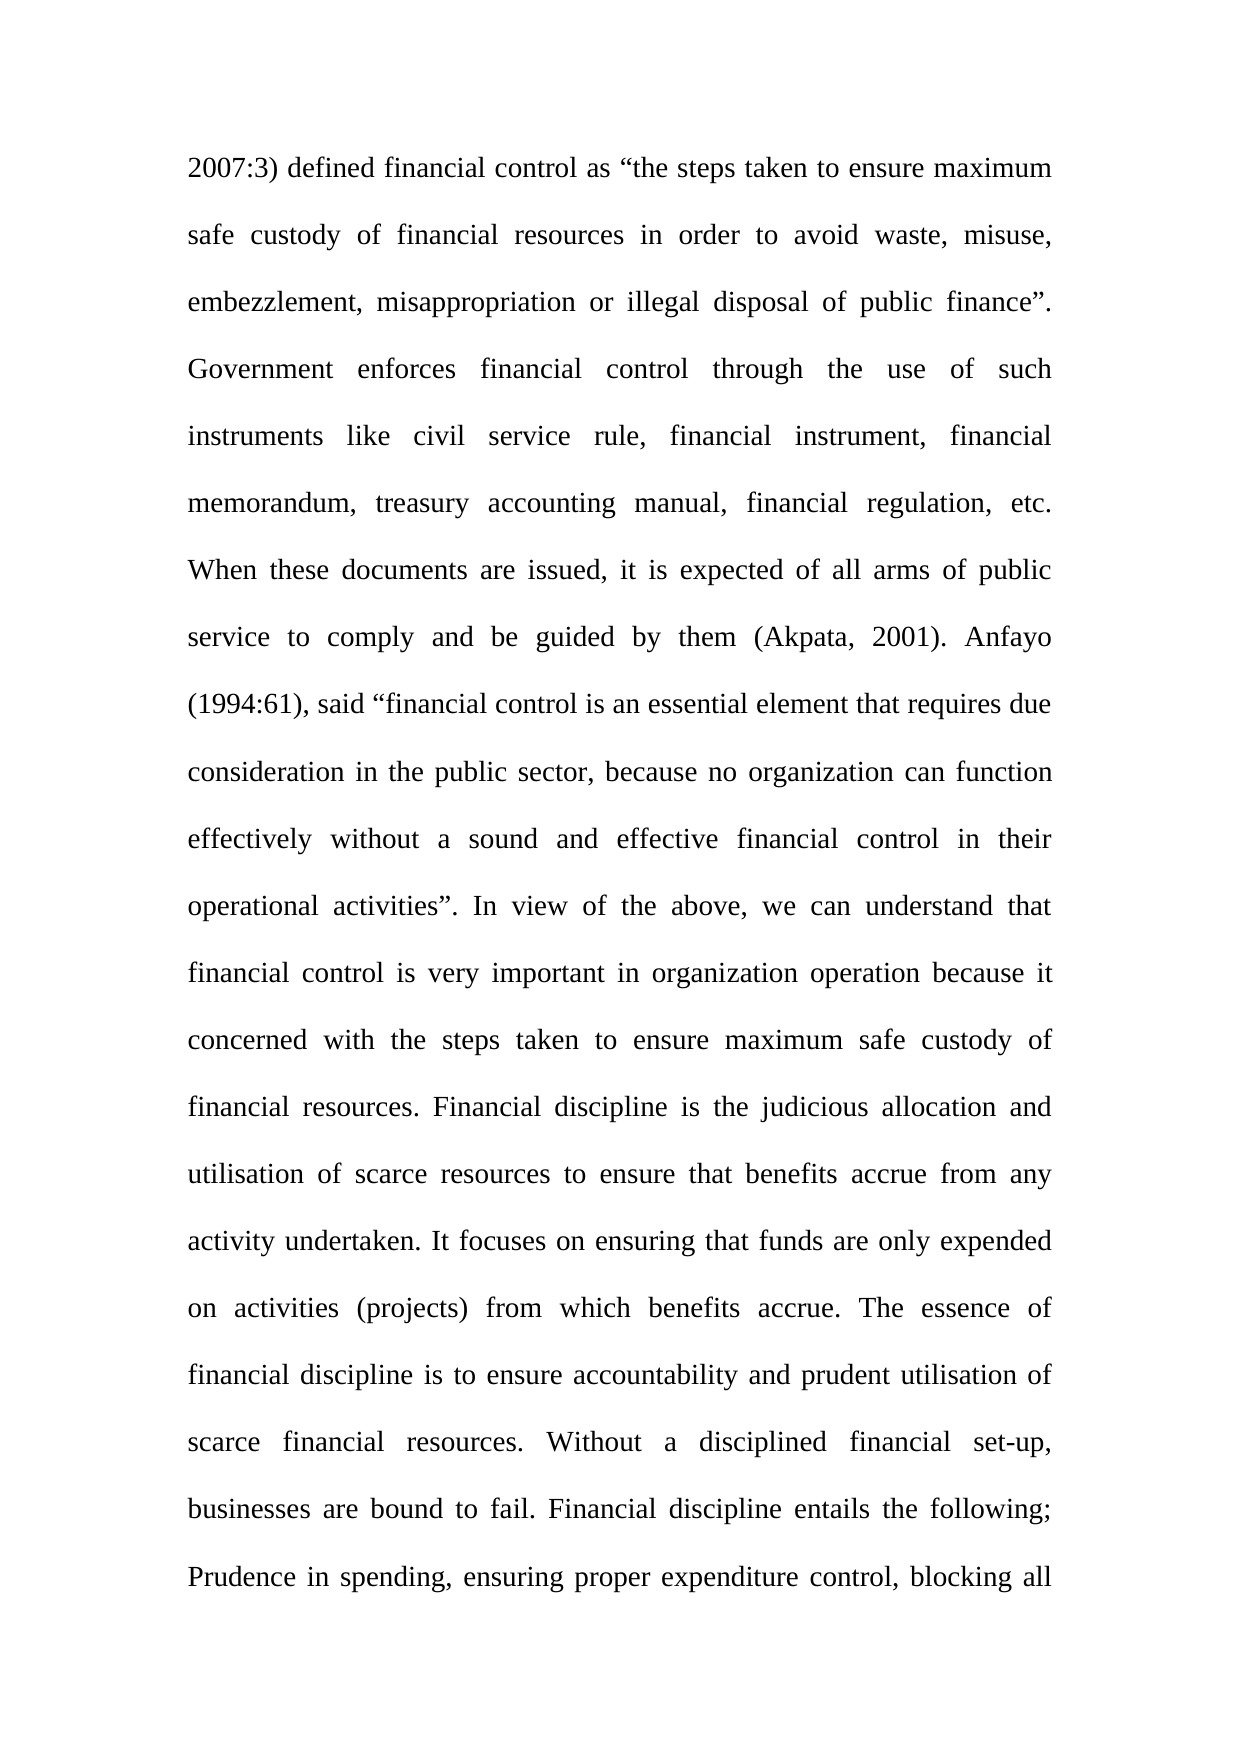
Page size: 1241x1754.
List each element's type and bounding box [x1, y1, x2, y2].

list [187, 150, 1053, 1592]
